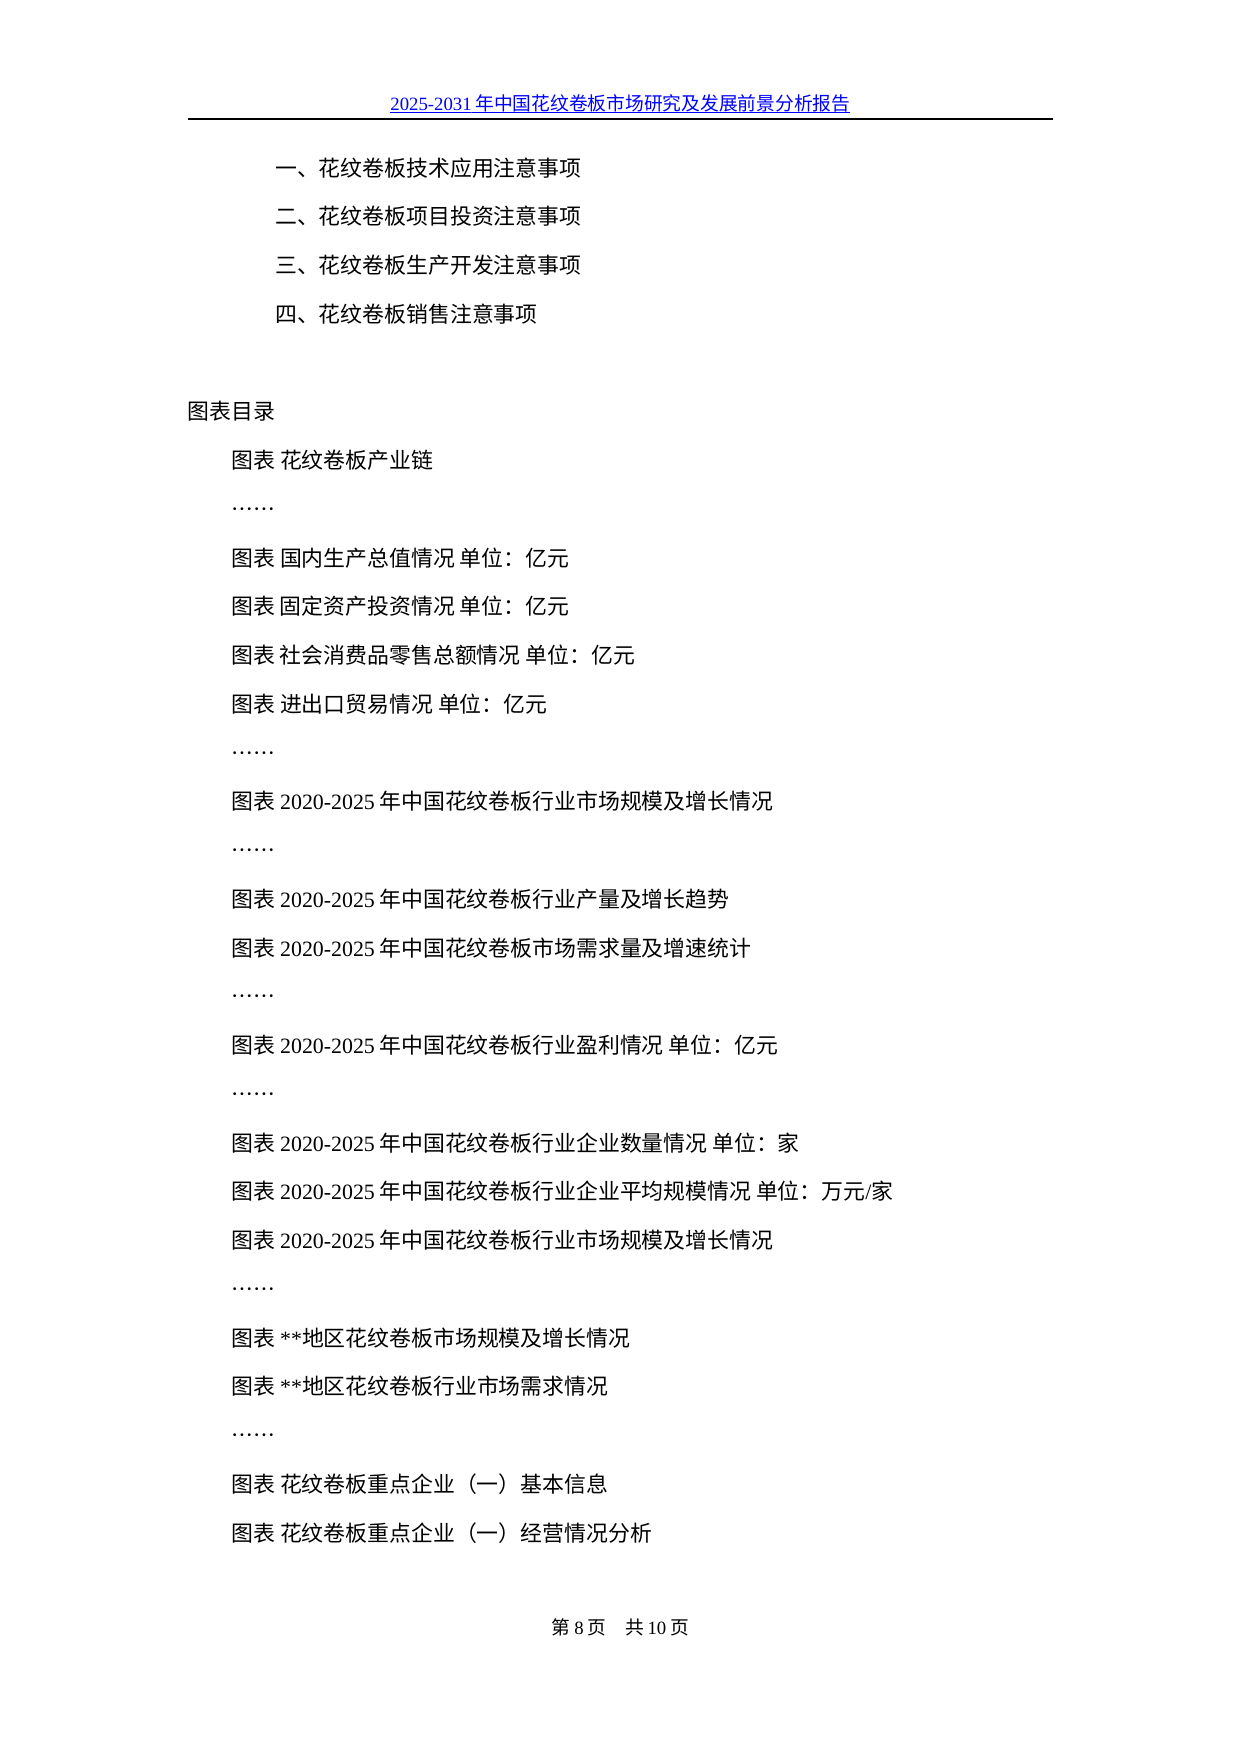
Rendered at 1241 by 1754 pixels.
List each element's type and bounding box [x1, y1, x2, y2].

text [187, 150, 1053, 1548]
